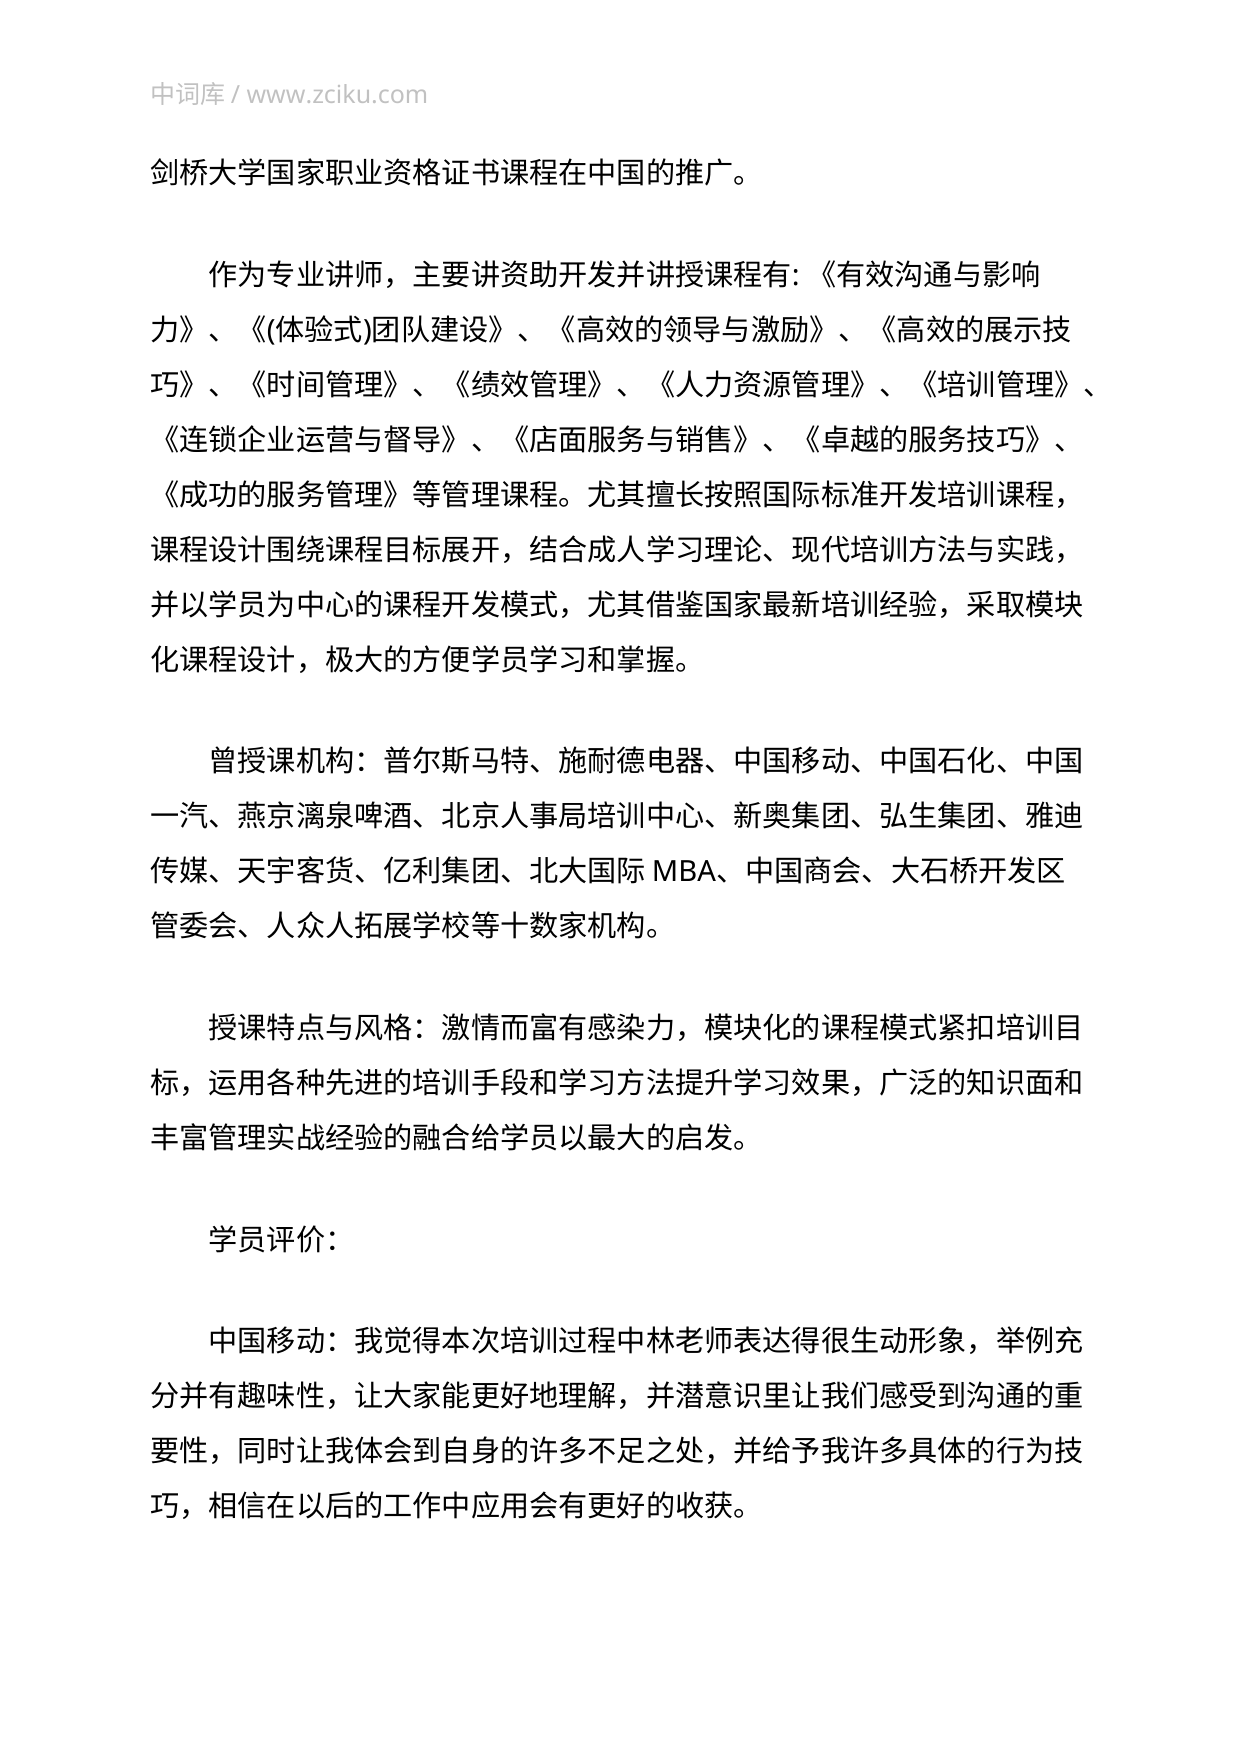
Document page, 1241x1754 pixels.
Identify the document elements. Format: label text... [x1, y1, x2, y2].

text 学员评价： [150, 1216, 1090, 1258]
text 中国移动：我觉得本次培训过程中林老师表达得很生动形象，举例充分并有趣味性，让大家能更好地理解，并潜意识里让我们感受到沟通的重要性，同时让我体会到自身的许多不足之处，并给予我许多具体的行为技巧，相信在以后的工作中应用会有更好的收获。 [150, 1318, 1090, 1525]
text 授课特点与风格：激情而富有感染力，模块化的课程模式紧扣培训目标，运用各种先进的培训手段和学习方法提升学习效果，广泛的知识面和丰富管理实战经验的融合给学员以最大的启发。 [150, 1004, 1090, 1157]
text 曾授课机构：普尔斯马特、施耐德电器、中国移动、中国石化、中国一汽、燕京漓泉啤酒、北京人事局培训中心、新奥集团、弘生集团、雅迪传媒、天宇客货、亿利集团、北大国际MBA、中国商会、大石桥开发区管委会、人众人拓展学校等十数家机构。 [150, 738, 1090, 945]
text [150, 150, 1090, 192]
text 作为专业讲师，主要讲资助开发并讲授课程有: 《有效沟通与影响力》、《(体验式)团队建设》、《高效的领导与激励》、《高效的展示技巧》、《时间管理》、《绩效管理》、《人力资源管理》、《培训管理》、《连锁企业运营与督导》、《店面服务与销售》、《卓越的服务技巧》、《成功的服务管理》等管理课程。尤其擅长按照国际标准开发培训课程，课程设计围绕课程目标展开，结合成人学习理论、现代培训方法与实践，并以学员为中心的课程开发模式，尤其借鉴国家最新培训经验，采取模块化课程设计，极大的方便学员学习和掌握。 [150, 252, 1090, 678]
